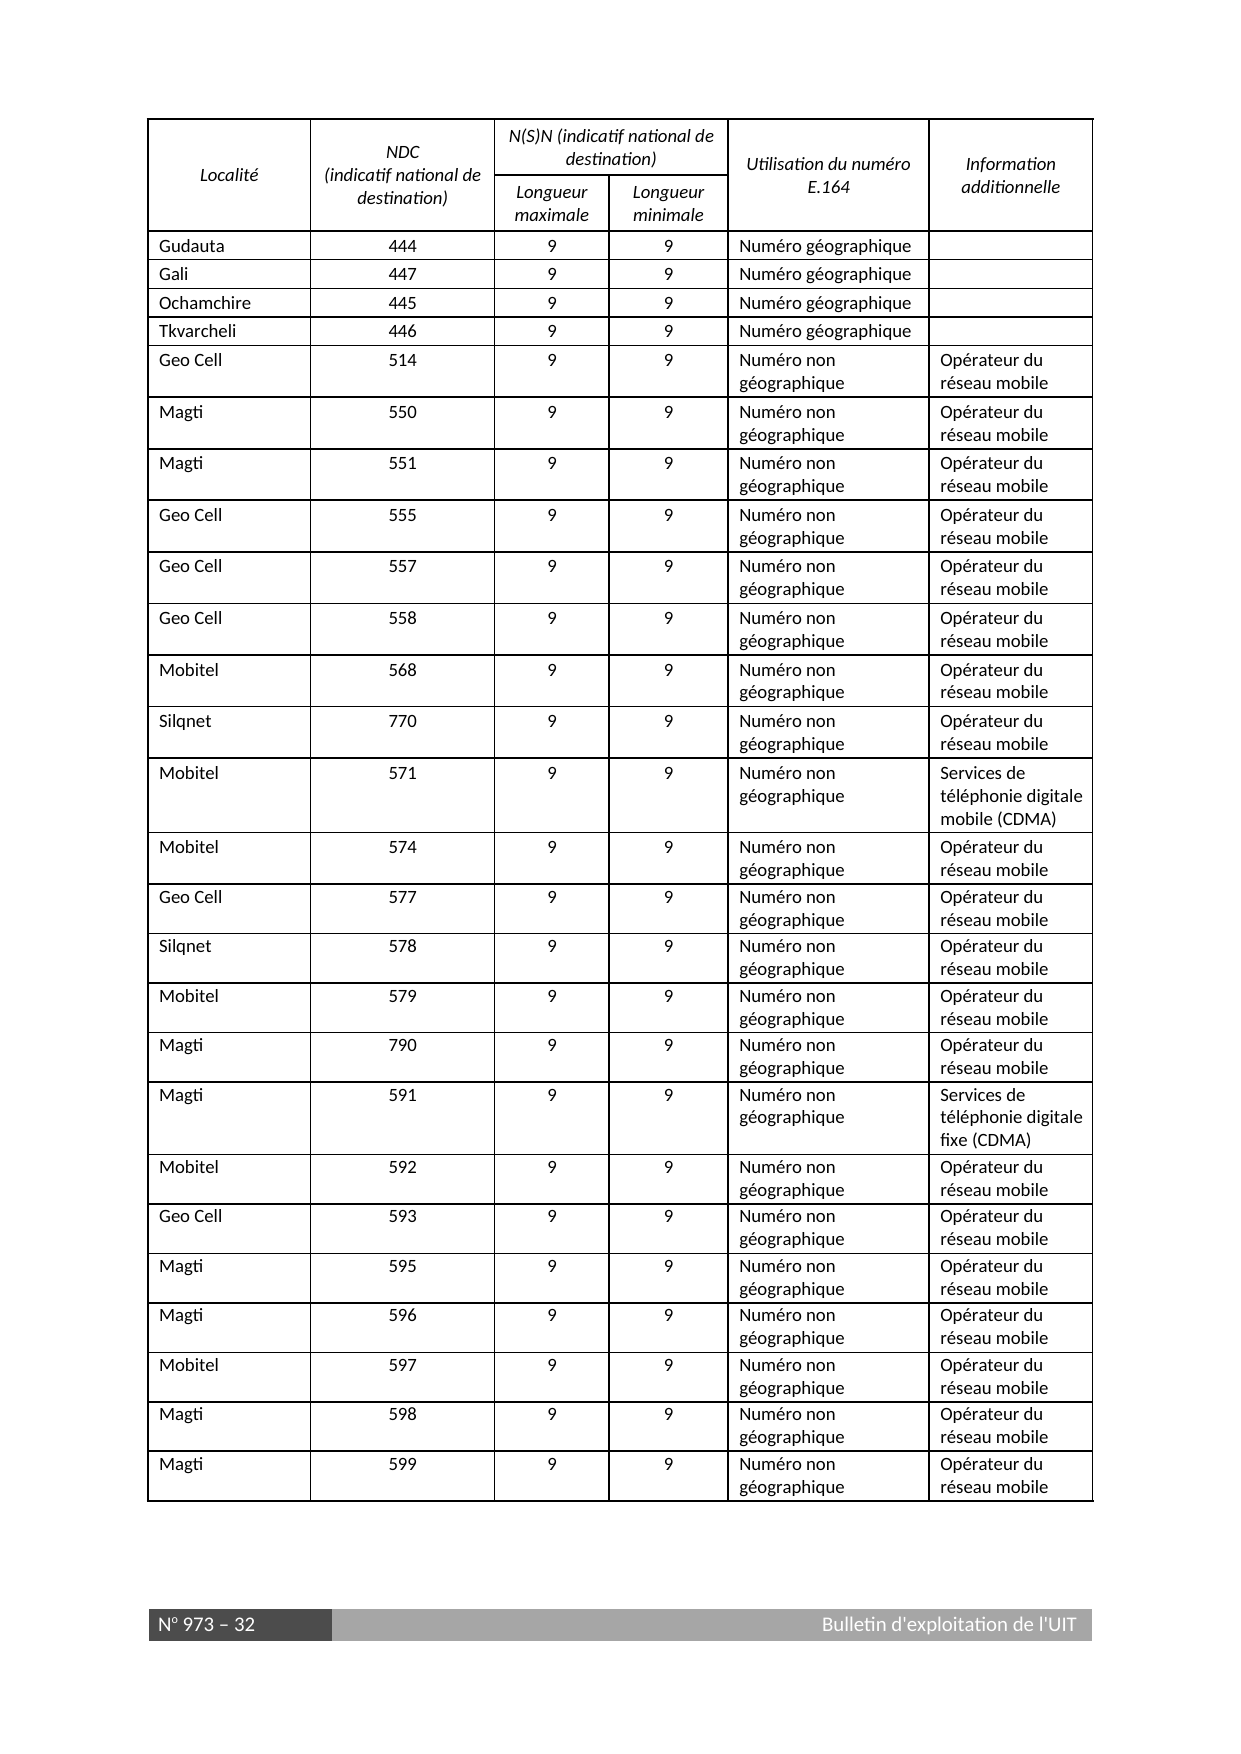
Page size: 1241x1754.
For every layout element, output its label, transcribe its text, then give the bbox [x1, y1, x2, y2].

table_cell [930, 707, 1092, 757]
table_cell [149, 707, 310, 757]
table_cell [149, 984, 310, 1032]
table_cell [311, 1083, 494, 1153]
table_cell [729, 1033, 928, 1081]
table_header NDC (indicatif national de destination) [311, 120, 494, 230]
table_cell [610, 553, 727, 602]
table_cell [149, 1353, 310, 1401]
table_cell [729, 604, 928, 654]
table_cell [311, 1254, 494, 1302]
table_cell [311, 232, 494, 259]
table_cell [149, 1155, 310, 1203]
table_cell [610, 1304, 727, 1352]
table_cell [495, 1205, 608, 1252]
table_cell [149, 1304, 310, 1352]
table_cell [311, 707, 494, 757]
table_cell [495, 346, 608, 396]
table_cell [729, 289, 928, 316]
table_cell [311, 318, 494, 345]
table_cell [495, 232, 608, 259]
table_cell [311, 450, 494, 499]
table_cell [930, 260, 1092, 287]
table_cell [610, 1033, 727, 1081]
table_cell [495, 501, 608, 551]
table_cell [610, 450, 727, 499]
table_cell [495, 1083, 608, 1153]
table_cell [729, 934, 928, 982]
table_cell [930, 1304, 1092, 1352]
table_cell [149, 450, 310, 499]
table_cell Longueur maximale [495, 176, 608, 230]
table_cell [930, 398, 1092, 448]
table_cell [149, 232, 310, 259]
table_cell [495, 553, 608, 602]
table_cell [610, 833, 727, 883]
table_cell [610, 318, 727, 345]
table_header Information additionnelle [930, 120, 1092, 230]
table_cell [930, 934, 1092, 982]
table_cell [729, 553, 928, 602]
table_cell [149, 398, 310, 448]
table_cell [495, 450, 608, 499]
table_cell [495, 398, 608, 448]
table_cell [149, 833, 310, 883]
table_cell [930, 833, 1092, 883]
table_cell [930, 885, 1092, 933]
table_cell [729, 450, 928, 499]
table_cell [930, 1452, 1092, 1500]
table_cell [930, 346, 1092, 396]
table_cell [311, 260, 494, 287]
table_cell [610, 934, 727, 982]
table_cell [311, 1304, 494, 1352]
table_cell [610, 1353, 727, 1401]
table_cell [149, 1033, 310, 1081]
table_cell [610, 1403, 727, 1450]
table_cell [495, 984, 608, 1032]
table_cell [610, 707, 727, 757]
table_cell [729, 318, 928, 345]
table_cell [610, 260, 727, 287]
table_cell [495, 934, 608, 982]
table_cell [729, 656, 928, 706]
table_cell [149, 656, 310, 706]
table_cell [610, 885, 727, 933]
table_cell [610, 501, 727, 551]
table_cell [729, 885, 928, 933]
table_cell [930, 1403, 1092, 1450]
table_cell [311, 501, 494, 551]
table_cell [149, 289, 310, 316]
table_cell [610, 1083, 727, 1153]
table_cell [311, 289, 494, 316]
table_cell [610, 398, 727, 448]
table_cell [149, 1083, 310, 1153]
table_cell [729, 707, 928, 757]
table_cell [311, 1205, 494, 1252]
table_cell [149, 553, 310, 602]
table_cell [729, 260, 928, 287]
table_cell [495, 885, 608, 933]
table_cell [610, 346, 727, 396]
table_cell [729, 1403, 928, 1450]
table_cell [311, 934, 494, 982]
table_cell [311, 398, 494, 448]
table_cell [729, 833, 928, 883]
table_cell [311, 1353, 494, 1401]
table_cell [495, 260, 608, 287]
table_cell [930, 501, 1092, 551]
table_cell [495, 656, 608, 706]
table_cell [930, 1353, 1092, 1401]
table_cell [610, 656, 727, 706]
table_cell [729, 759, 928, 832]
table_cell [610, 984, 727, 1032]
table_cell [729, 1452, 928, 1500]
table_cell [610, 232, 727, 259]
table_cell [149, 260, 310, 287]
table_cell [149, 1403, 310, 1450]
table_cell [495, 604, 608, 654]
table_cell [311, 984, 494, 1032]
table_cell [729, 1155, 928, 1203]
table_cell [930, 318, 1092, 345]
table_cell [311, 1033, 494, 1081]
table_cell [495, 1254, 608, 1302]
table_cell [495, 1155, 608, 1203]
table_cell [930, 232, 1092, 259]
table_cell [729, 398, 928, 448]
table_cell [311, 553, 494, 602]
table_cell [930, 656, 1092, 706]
table_header Utilisation du numéro E.164 [729, 120, 928, 230]
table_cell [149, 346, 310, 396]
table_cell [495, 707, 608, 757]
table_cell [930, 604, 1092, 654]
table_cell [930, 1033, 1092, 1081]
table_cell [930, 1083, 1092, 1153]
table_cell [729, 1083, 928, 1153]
table_header Localité [149, 120, 310, 230]
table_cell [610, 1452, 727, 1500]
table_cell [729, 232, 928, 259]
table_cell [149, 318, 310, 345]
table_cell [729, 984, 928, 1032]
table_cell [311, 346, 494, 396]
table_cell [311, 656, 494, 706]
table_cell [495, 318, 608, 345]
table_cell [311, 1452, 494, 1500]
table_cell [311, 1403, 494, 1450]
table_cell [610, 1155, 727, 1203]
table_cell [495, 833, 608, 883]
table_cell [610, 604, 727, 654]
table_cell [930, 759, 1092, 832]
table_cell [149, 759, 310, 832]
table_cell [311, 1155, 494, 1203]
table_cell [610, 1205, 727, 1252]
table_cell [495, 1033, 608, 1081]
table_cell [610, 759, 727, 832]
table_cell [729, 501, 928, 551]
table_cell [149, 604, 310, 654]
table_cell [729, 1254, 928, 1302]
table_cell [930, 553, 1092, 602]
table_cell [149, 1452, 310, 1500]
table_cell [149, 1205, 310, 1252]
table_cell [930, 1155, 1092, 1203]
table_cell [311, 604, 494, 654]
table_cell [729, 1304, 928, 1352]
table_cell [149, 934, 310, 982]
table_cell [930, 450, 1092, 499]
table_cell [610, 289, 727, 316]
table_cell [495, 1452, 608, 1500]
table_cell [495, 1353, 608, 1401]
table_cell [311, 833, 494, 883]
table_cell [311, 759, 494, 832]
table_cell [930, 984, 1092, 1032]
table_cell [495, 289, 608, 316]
table_cell Longueur minimale [610, 176, 727, 230]
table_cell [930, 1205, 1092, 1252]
table_header N(S)N (indicatif national de destination) [495, 120, 727, 174]
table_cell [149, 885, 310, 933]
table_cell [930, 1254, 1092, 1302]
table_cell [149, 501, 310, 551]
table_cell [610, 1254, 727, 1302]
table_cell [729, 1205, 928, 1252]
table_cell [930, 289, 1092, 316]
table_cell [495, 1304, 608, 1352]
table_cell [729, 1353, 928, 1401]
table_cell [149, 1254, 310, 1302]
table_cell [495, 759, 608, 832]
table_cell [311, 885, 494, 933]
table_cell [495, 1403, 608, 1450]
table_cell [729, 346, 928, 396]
